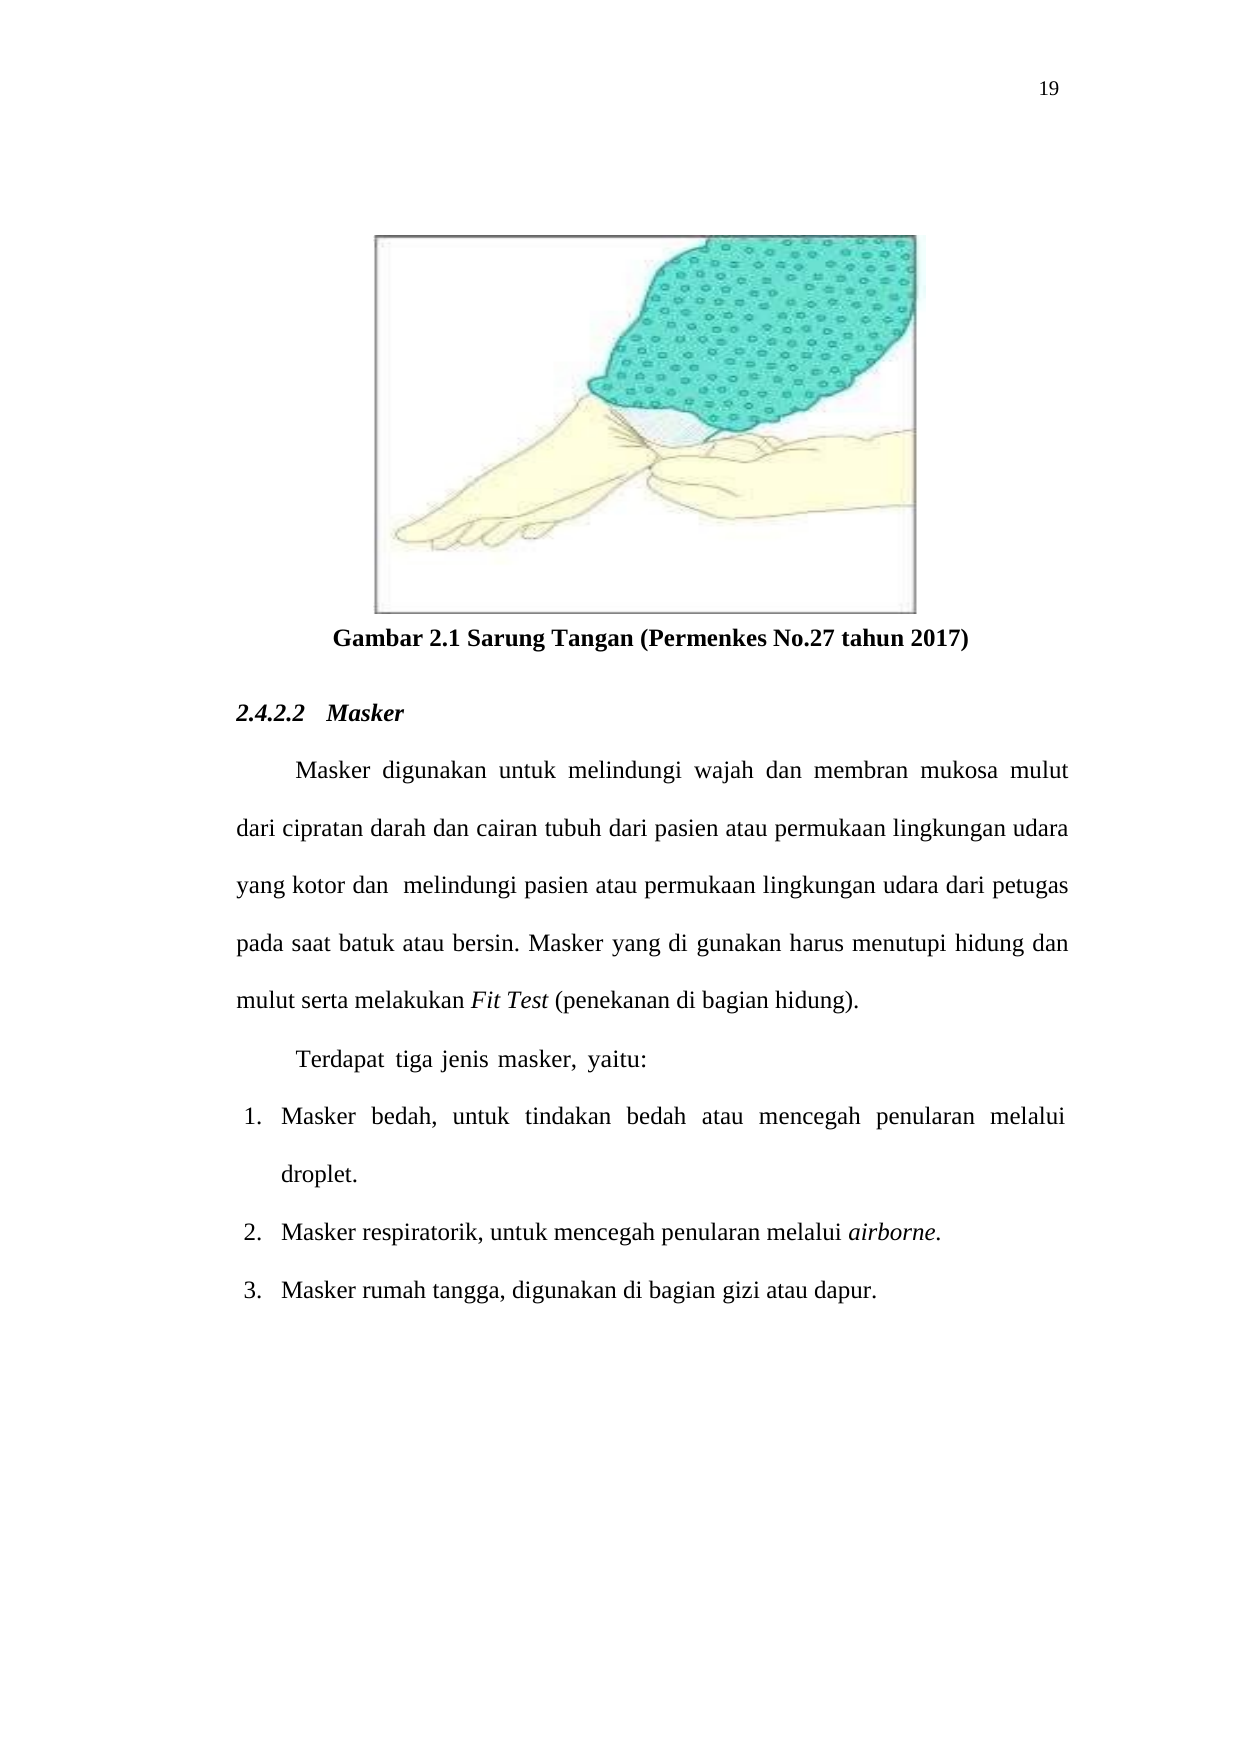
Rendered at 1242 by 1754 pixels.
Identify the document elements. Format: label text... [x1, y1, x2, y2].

text 1. Masker bedah, untuk tindakan bedah atau mencegah penularan melalui droplet. [243, 1101, 1068, 1188]
text Terdapat tiga jenis masker, yaitu: [295, 1044, 1077, 1073]
text 2. Masker respiratorik, untuk mencegah penularan melalui airborne. [243, 1217, 1077, 1246]
text Gambar 2.1 Sarung Tangan (Permenkes No.27 tahun 2017) [332, 623, 1077, 650]
text 3. Masker rumah tangga, digunakan di bagian gizi atau dapur. [243, 1275, 1077, 1303]
picture [373, 235, 926, 614]
text Masker digunakan untuk melindungi wajah dan membran mukosa mulut dari cipratan darah dan cairan tubuh dari pasien atau permukaan lingkungan udara yang kotor dan melindungi pasien atau permukaan lingkungan udara dari petugas pada saat batuk atau bersin. Masker yang di gunakan harus menutupi hidung dan mulut serta melakukan Fit Test (penekanan di bagian hidung). [236, 755, 1069, 1014]
text 2.4.2.2 Masker [236, 698, 1077, 727]
